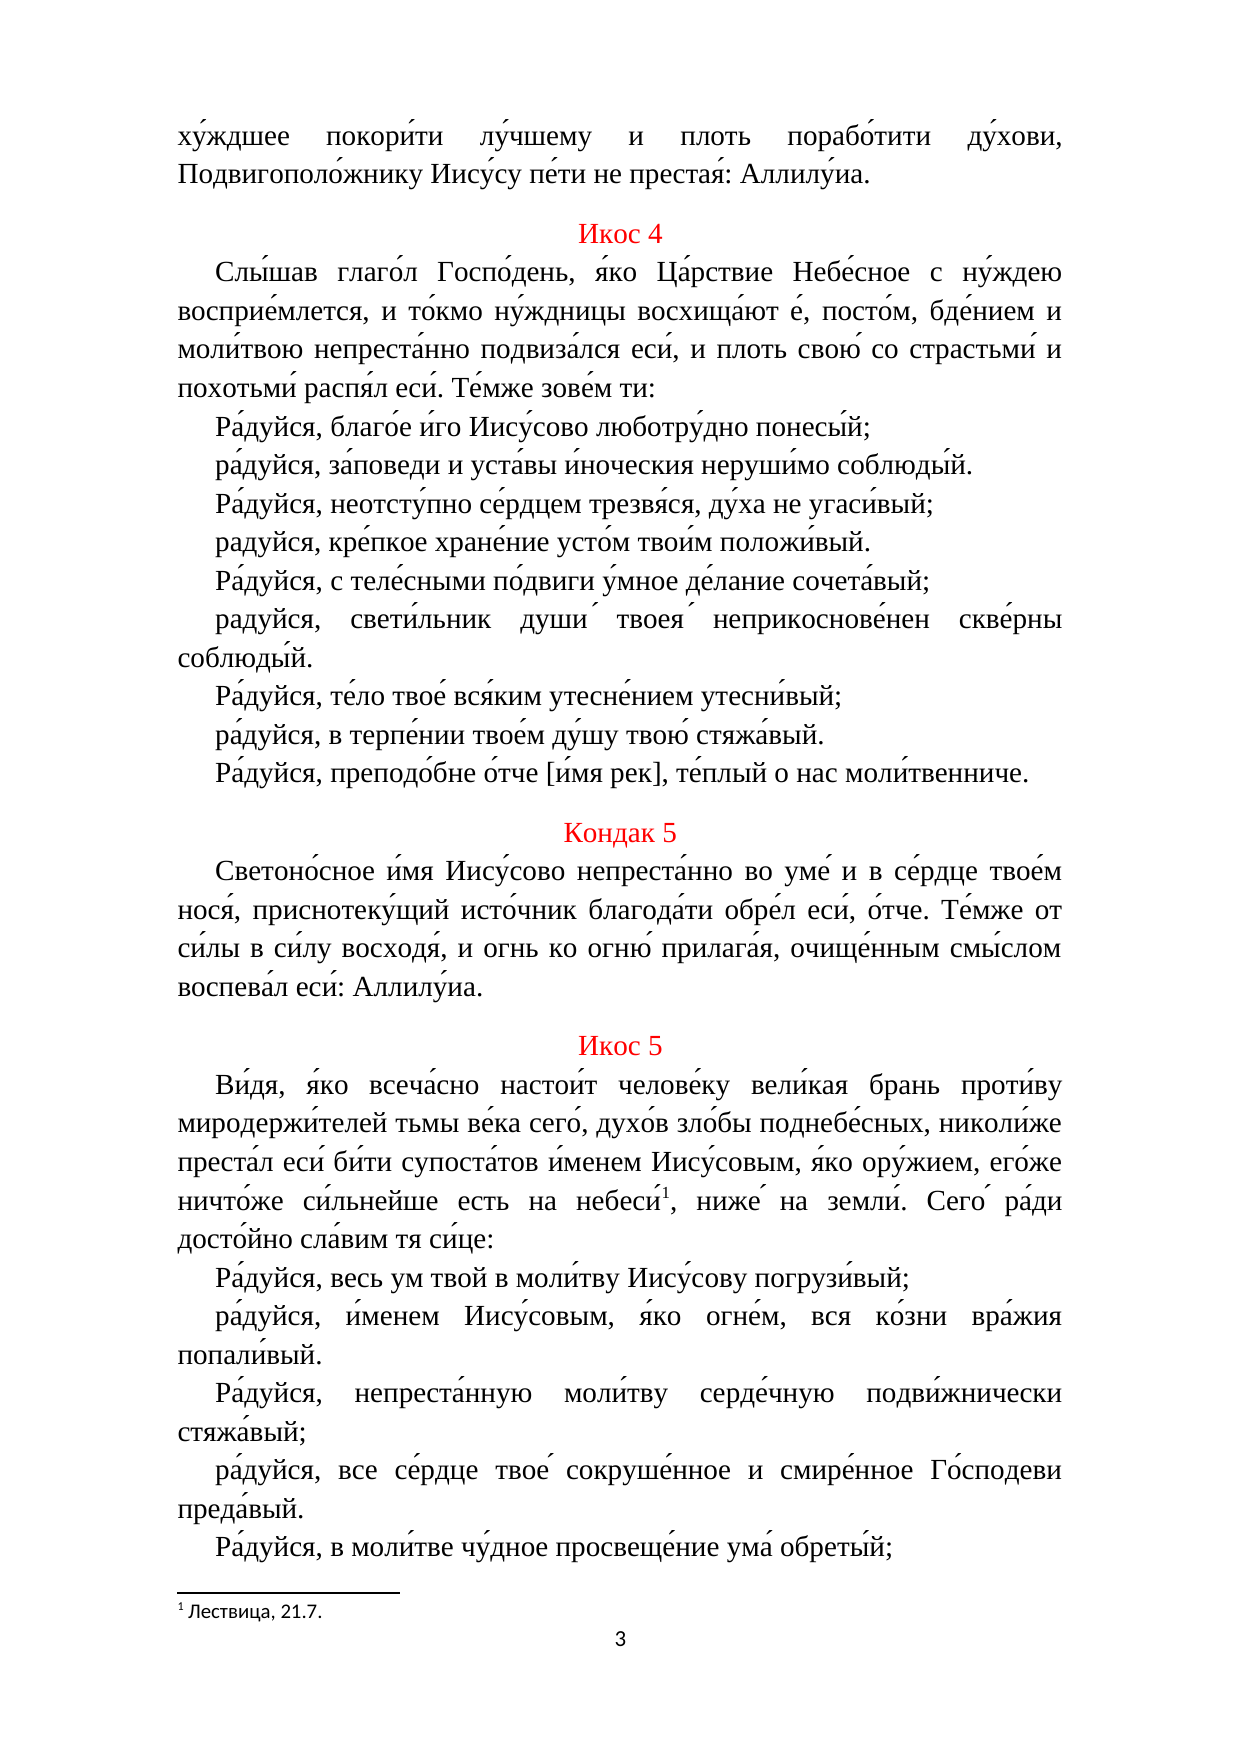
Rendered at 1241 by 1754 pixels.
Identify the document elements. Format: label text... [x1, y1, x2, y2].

text Ра́дуйся, весь ум твой в моли́тву Иису́сову погрузи́вый; [177, 1260, 1063, 1293]
text Ра́дуйся, непреста́нную моли́тву серде́чную подви́жнически стяжа́вый; [177, 1375, 1063, 1447]
text ра́дуйся, за́поведи и уста́вы и́ноческия неруши́мо соблюды́й. [177, 447, 1063, 481]
text Икос 4 [177, 216, 1063, 249]
text Слы́шав глаго́л Госпо́день, я́ко Ца́рствие Небе́сное с ну́ждею восприе́млется, и то́кмо ну́ждницы восхища́ют е́, посто́м, бде́нием и моли́твою непреста́нно подвиза́лся еси́, и плоть свою́ со страстьми́ и похотьми́ распя́л еси́. Те́мже зове́м ти: [177, 254, 1063, 404]
text Ра́дуйся, с теле́сными по́двиги у́мное де́лание сочета́вый; [177, 563, 1063, 596]
text Икос 5 [177, 1028, 1063, 1062]
text Светоно́сное и́мя Иису́сово непреста́нно во уме́ и в се́рдце твое́м нося́, приснотеку́щий исто́чник благода́ти обре́л еси́, о́тче. Те́мже от си́лы в си́лу восходя́, и огнь ко огню́ прилага́я, очище́нным смы́слом воспева́л еси́: Аллилу́иа. [177, 853, 1063, 1003]
text Ра́дуйся, те́ло твое́ вся́ким утесне́нием утесни́вый; [177, 678, 1063, 712]
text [177, 118, 1063, 190]
text радуйся, кре́пкое хране́ние усто́м твои́м положи́вый. [177, 524, 1063, 558]
text Ра́дуйся, благо́е и́го Иису́сово люботру́дно понесы́й; [177, 409, 1063, 442]
text Ра́дуйся, неотсту́пно се́рдцем трезвя́ся, ду́ха не угаси́вый; [177, 486, 1063, 519]
text ра́дуйся, в терпе́нии твое́м ду́шу твою́ стяжа́вый. [177, 717, 1063, 751]
text Ра́дуйся, в моли́тве чу́дное просвеще́ние ума́ обреты́й; [177, 1529, 1063, 1563]
text ра́дуйся, все се́рдце твое́ сокруше́нное и смире́нное Го́сподеви преда́вый. [177, 1452, 1063, 1524]
text ра́дуйся, и́менем Иису́совым, я́ко огне́м, вся ко́зни вра́жия попали́вый. [177, 1298, 1063, 1370]
text Кондак 5 [177, 815, 1063, 848]
text Ра́дуйся, преподо́бне о́тче [и́мя рек], те́плый о нас моли́твенниче. [177, 756, 1063, 789]
text радуйся, свети́льник души́ твоея́ неприкоснове́нен скве́рны соблюды́й. [177, 601, 1063, 673]
text Ви́дя, я́ко всеча́сно настои́т челове́ку вели́кая брань проти́ву миродержи́телей тьмы ве́ка сего́, духо́в зло́бы поднебе́сных, николи́же преста́л еси́ би́ти супоста́тов и́менем Иису́совым, я́ко ору́жием, его́же ничто́же си́льнейше есть на небеси́, ниже́ на земли́. Сего́ ра́ди досто́йно сла́вим тя си́це: [177, 1067, 1063, 1255]
